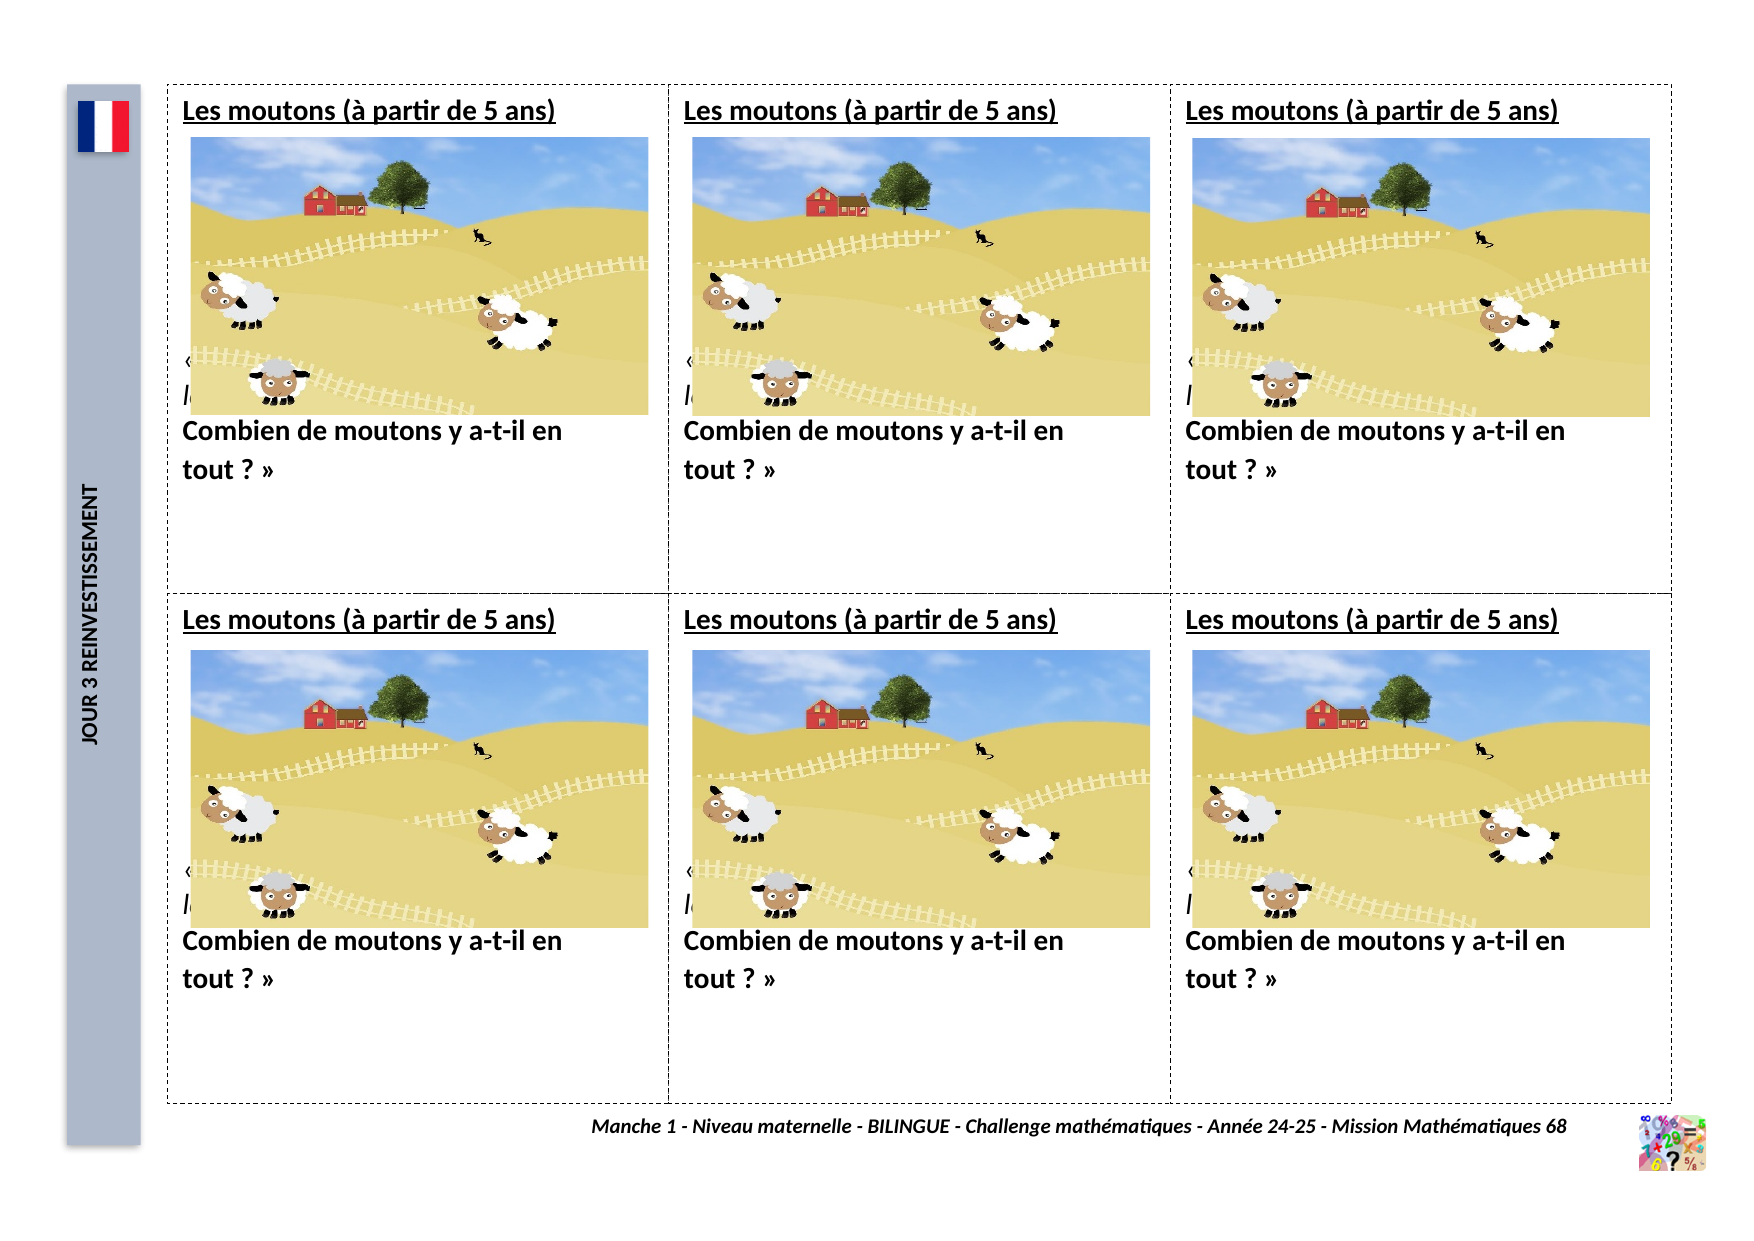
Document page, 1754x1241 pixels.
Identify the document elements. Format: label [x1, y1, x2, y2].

picture [1192, 138, 1650, 417]
picture [78, 101, 129, 152]
picture [1639, 1115, 1707, 1171]
picture [692, 650, 1150, 928]
picture [692, 137, 1150, 416]
picture [190, 137, 649, 415]
picture [190, 650, 649, 928]
picture [1192, 650, 1650, 928]
